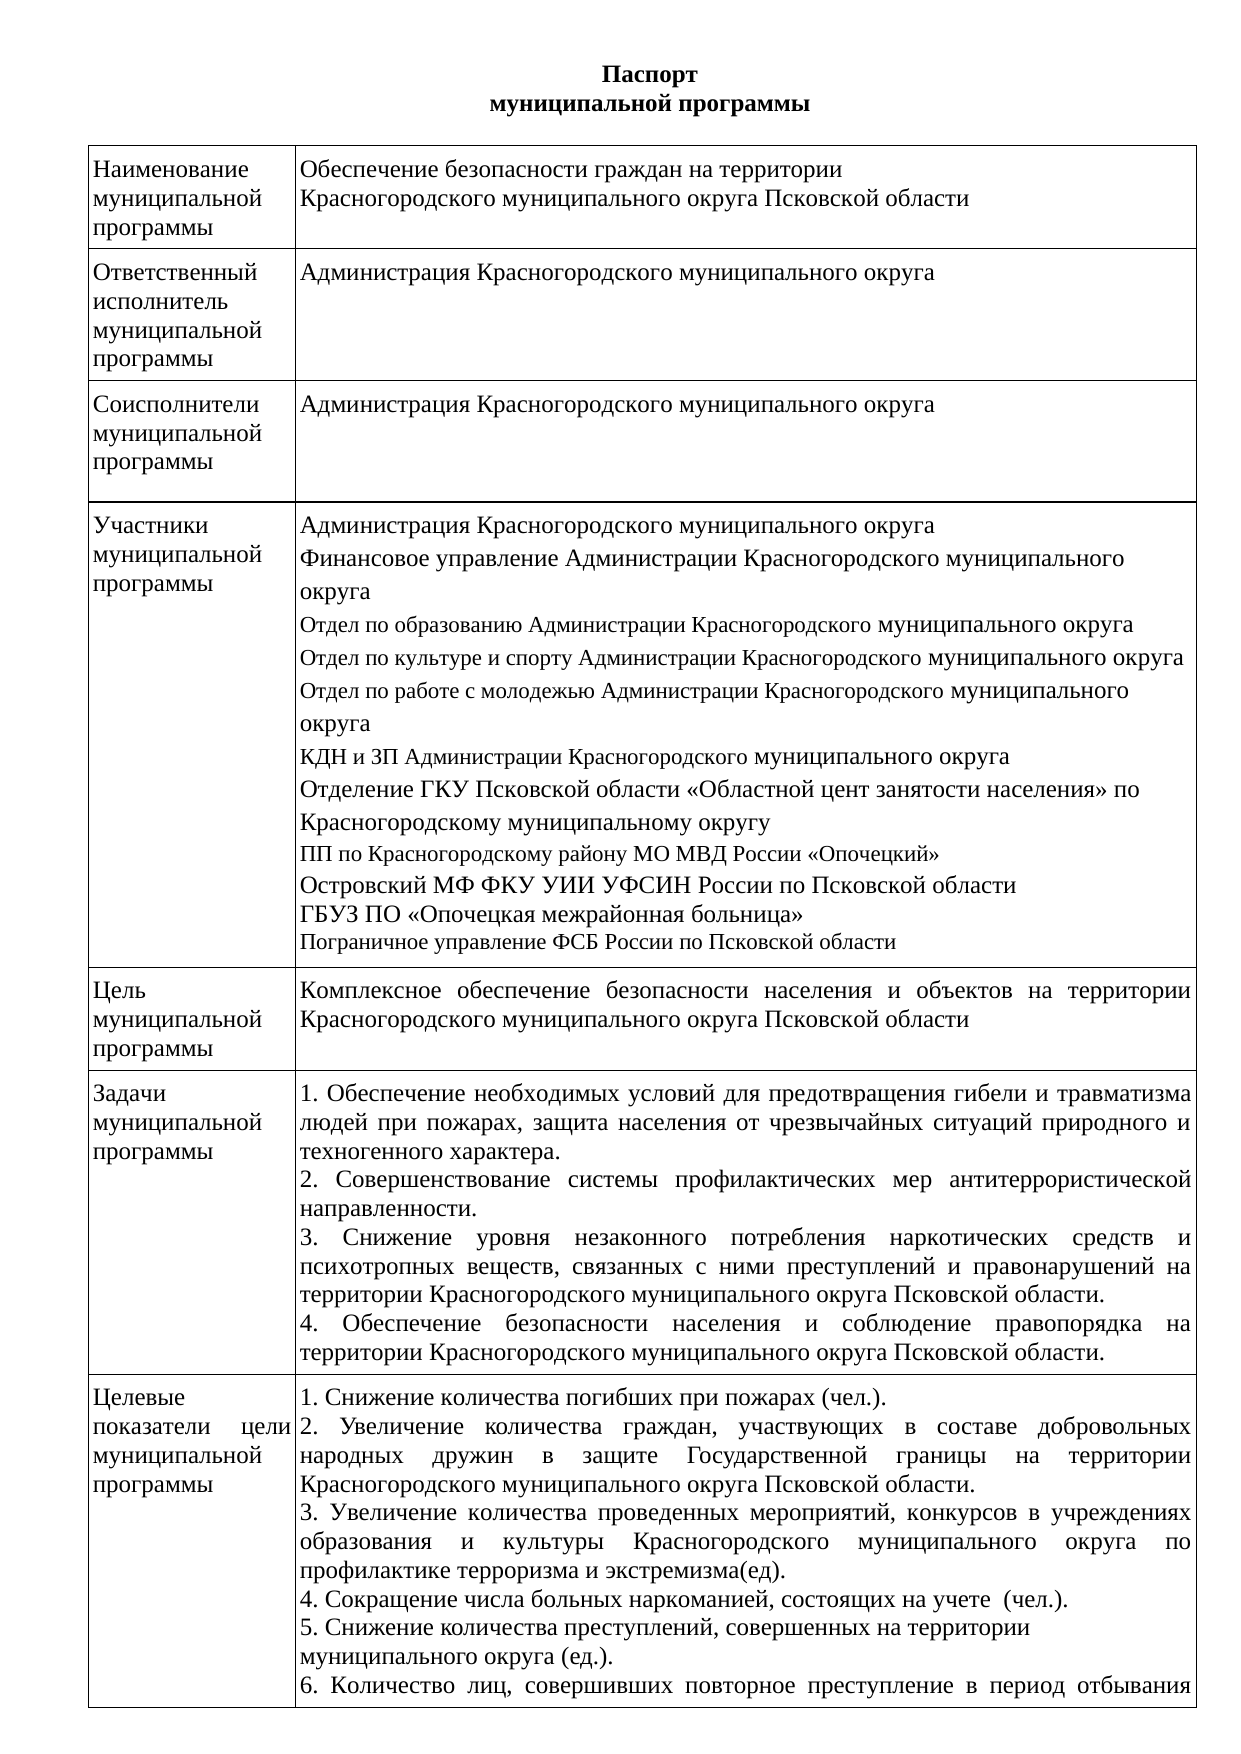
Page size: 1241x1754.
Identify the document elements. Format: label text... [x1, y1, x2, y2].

table_cell Соисполнители муниципальной программы [89, 381, 295, 501]
text муниципальной программы [133, 88, 1167, 117]
table_cell Администрация Красногородского муниципального округа [296, 249, 1196, 380]
table_header Обеспечение безопасности граждан на территории Красногородского муниципального округа Псковской области [296, 146, 1196, 248]
table_cell 1. Обеспечение необходимых условий для предотвращения гибели и травматизма людей при пожарах, защита населения от чрезвычайных ситуаций природного и техногенного характера. 2. Совершенствование системы профилактических мер антитеррористической направленности. 3. Снижение уровня незаконного потребления наркотических средств и психотропных веществ, связанных с ними преступлений и правонарушений на территории Красногородского муниципального округа Псковской области. 4. Обеспечение безопасности населения и соблюдение правопорядка на территории Красногородского муниципального округа Псковской области. [296, 1071, 1196, 1374]
table_header Наименование муниципальной программы [89, 146, 295, 248]
table_cell Задачи муниципальной программы [89, 1071, 295, 1374]
table_cell Цель муниципальной программы [89, 968, 295, 1069]
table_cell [296, 1375, 1196, 1707]
table_cell Администрация Красногородского муниципального округа [296, 381, 1196, 501]
text Паспорт [133, 59, 1167, 88]
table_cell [89, 1375, 295, 1707]
table_cell Администрация Красногородского муниципального округа Финансовое управление Администрации Красногородского муниципального округа Отдел по образованию Администрации Красногородского муниципального округа Отдел по культуре и спорту Администрации Красногородского муниципального округа Отдел по работе с молодежью Администрации Красногородского муниципального округа КДН и ЗП Администрации Красногородского муниципального округа Отделение ГКУ Псковской области «Областной цент занятости населения» по Красногородскому муниципальному округу ПП по Красногородскому району МО МВД России «Опочецкий» Островский МФ ФКУ УИИ УФСИН России по Псковской области ГБУЗ ПО «Опочецкая межрайонная больница» Пограничное управление ФСБ России по Псковской области [296, 503, 1196, 967]
table_cell Комплексное обеспечение безопасности населения и объектов на территории Красногородского муниципального округа Псковской области [296, 968, 1196, 1069]
table_cell Участники муниципальной программы [89, 503, 295, 967]
table_cell Ответственный исполнитель муниципальной программы [89, 249, 295, 380]
